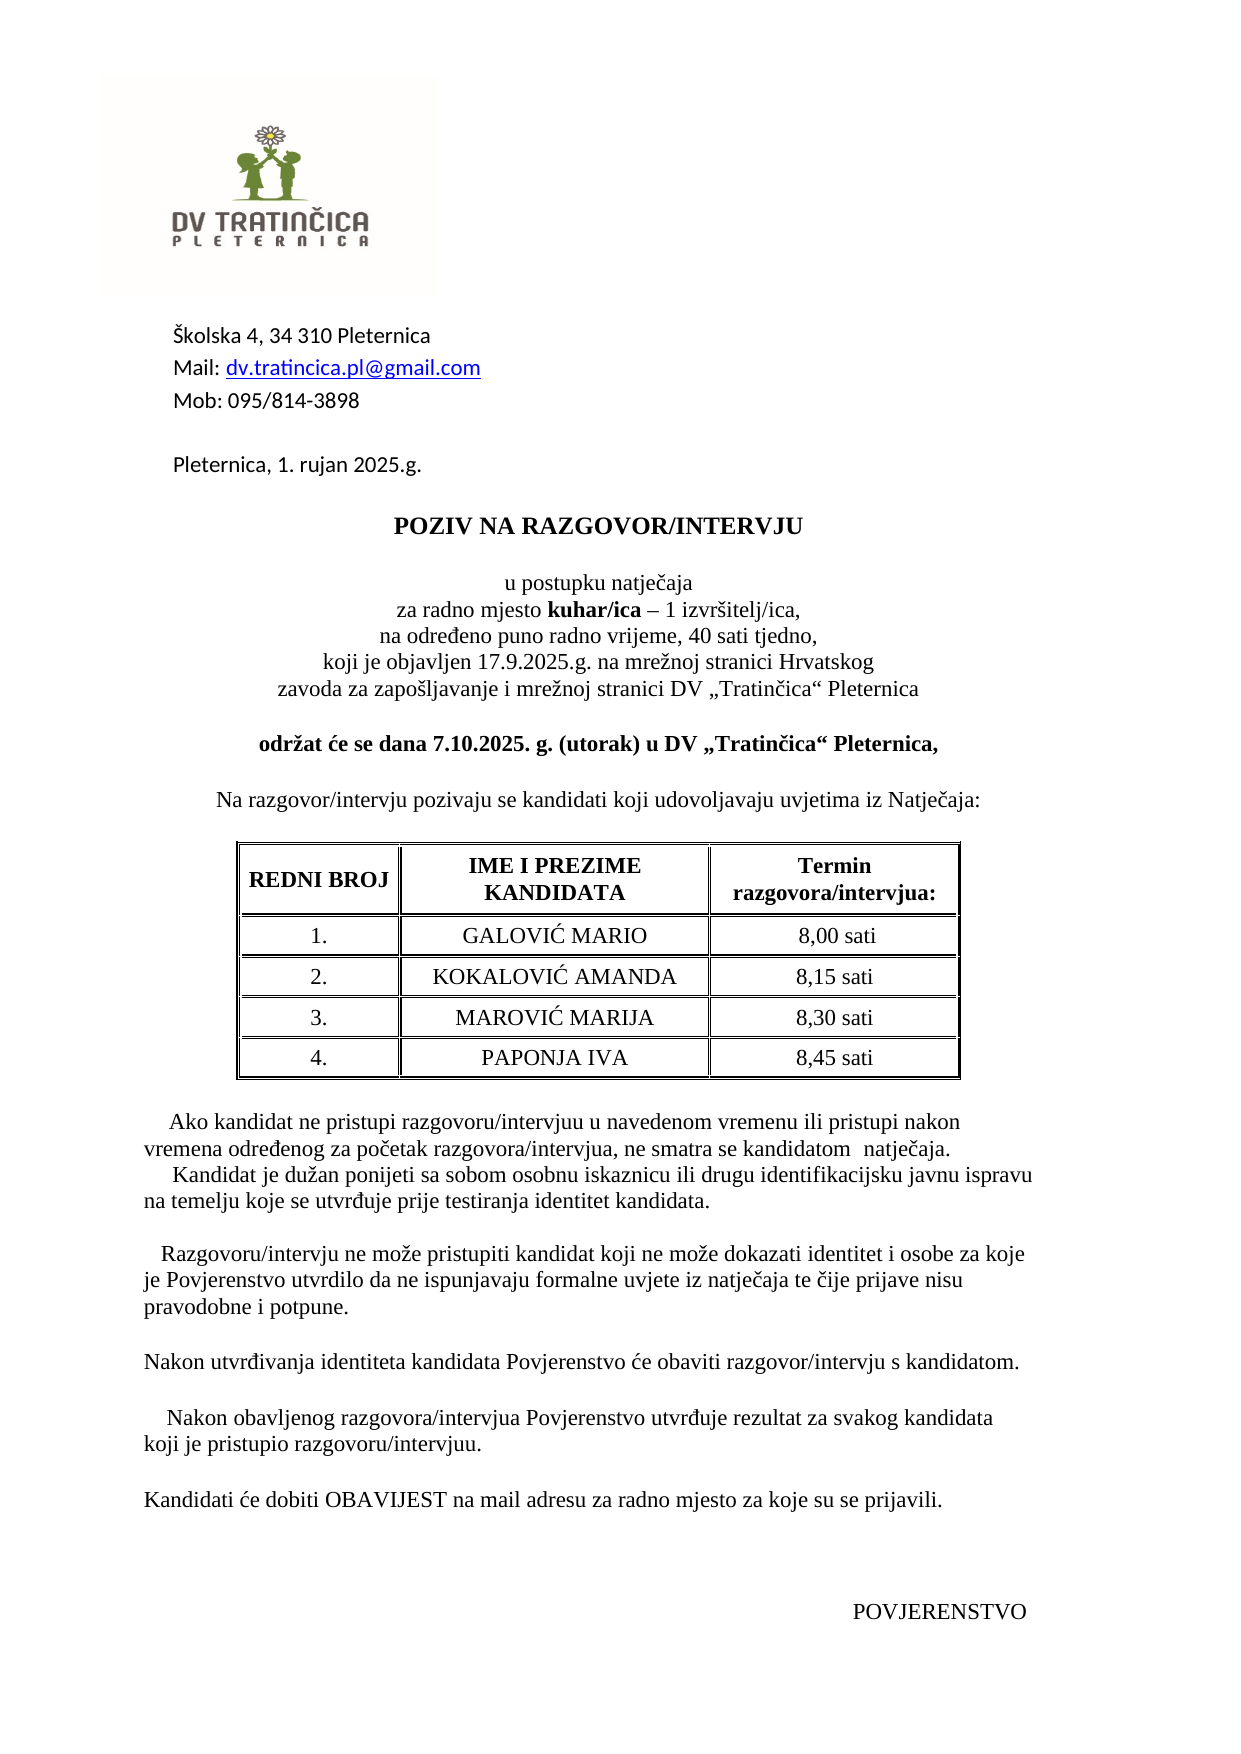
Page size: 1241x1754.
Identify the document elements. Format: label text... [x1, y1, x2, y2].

table_cell 3. [238, 995, 400, 1036]
table_cell PAPONJA IVA [400, 1039, 709, 1076]
text održat će se dana 7.10.2025. g. (utorak) u DV „Tratinčica“ Pleternica, [75, 730, 1122, 757]
text na određeno puno radno vrijeme, 40 sati tjedno, [75, 622, 1122, 648]
text u postupku natječaja [75, 569, 1122, 596]
picture [100, 75, 440, 297]
table_header IME I PREZIME KANDIDATA [400, 845, 709, 913]
table_cell 8,45 sati [710, 1036, 959, 1076]
table_cell 4. [238, 1036, 400, 1076]
text na temelju koje se utvrđuje prije testiranja identitet kandidata. [75, 1187, 1122, 1214]
table_cell 8,00 sati [711, 913, 959, 954]
table_header REDNI BROJ [240, 843, 400, 913]
table_cell KOKALOVIĆ AMANDA [402, 958, 708, 995]
table_cell GALOVIĆ MARIO [402, 917, 708, 954]
table_header Termin razgovora/intervjua: [710, 845, 958, 913]
text pravodobne i potpune. [75, 1293, 1122, 1319]
text je Povjerenstvo utvrdilo da ne ispunjavaju formalne uvjete iz natječaja te čije prijave nisu [75, 1266, 1122, 1293]
text Mob: 095/814-3898 [75, 386, 1122, 414]
text POZIV NA RAZGOVOR/INTERVJU [75, 511, 1122, 540]
text zavoda za zapošljavanje i mrežnoj stranici DV „Tratinčica“ Pleternica [75, 675, 1122, 701]
text Razgovoru/intervju ne može pristupiti kandidat koji ne može dokazati identitet i osobe za koje [75, 1240, 1122, 1266]
text Kandidat je dužan ponijeti sa sobom osobnu iskaznicu ili drugu identifikacijsku javnu ispravu [75, 1161, 1122, 1187]
text Nakon utvrđivanja identiteta kandidata Povjerenstvo će obaviti razgovor/intervju s kandidatom. [75, 1348, 1122, 1374]
text vremena određenog za početak razgovora/intervjua, ne smatra se kandidatom natječaja. [75, 1134, 1122, 1161]
text POVJERENSTVO [75, 1598, 1122, 1625]
table_cell 2. [240, 954, 398, 995]
text koji je pristupio razgovoru/intervjuu. [75, 1430, 1122, 1456]
text Školska 4, 34 310 Pleternica [75, 321, 1122, 349]
text za radno mjesto kuhar/ica – 1 izvršitelj/ica, [75, 596, 1122, 622]
text Ako kandidat ne pristupi razgovoru/intervjuu u navedenom vremenu ili pristupi nakon [75, 1108, 1122, 1134]
text Mail: dv.tratincica.pl@gmail.com [75, 353, 1122, 382]
text Nakon obavljenog razgovora/intervjua Povjerenstvo utvrđuje rezultat za svakog kandidata [75, 1404, 1122, 1430]
table_cell 1. [240, 913, 398, 954]
text Pleternica, 1. rujan 2025.g. [75, 450, 1122, 478]
table_cell 8,15 sati [711, 954, 959, 995]
text Kandidati će dobiti OBAVIJEST na mail adresu za radno mjesto za koje su se prijavili. [75, 1486, 1122, 1512]
text koji je objavljen 17.9.2025.g. na mrežnoj stranici Hrvatskog [75, 648, 1122, 675]
table_cell 8,30 sati [710, 995, 959, 1036]
table_cell MAROVIĆ MARIJA [402, 998, 708, 1036]
text Na razgovor/intervju pozivaju se kandidati koji udovoljavaju uvjetima iz Natječaja: [75, 786, 1122, 812]
